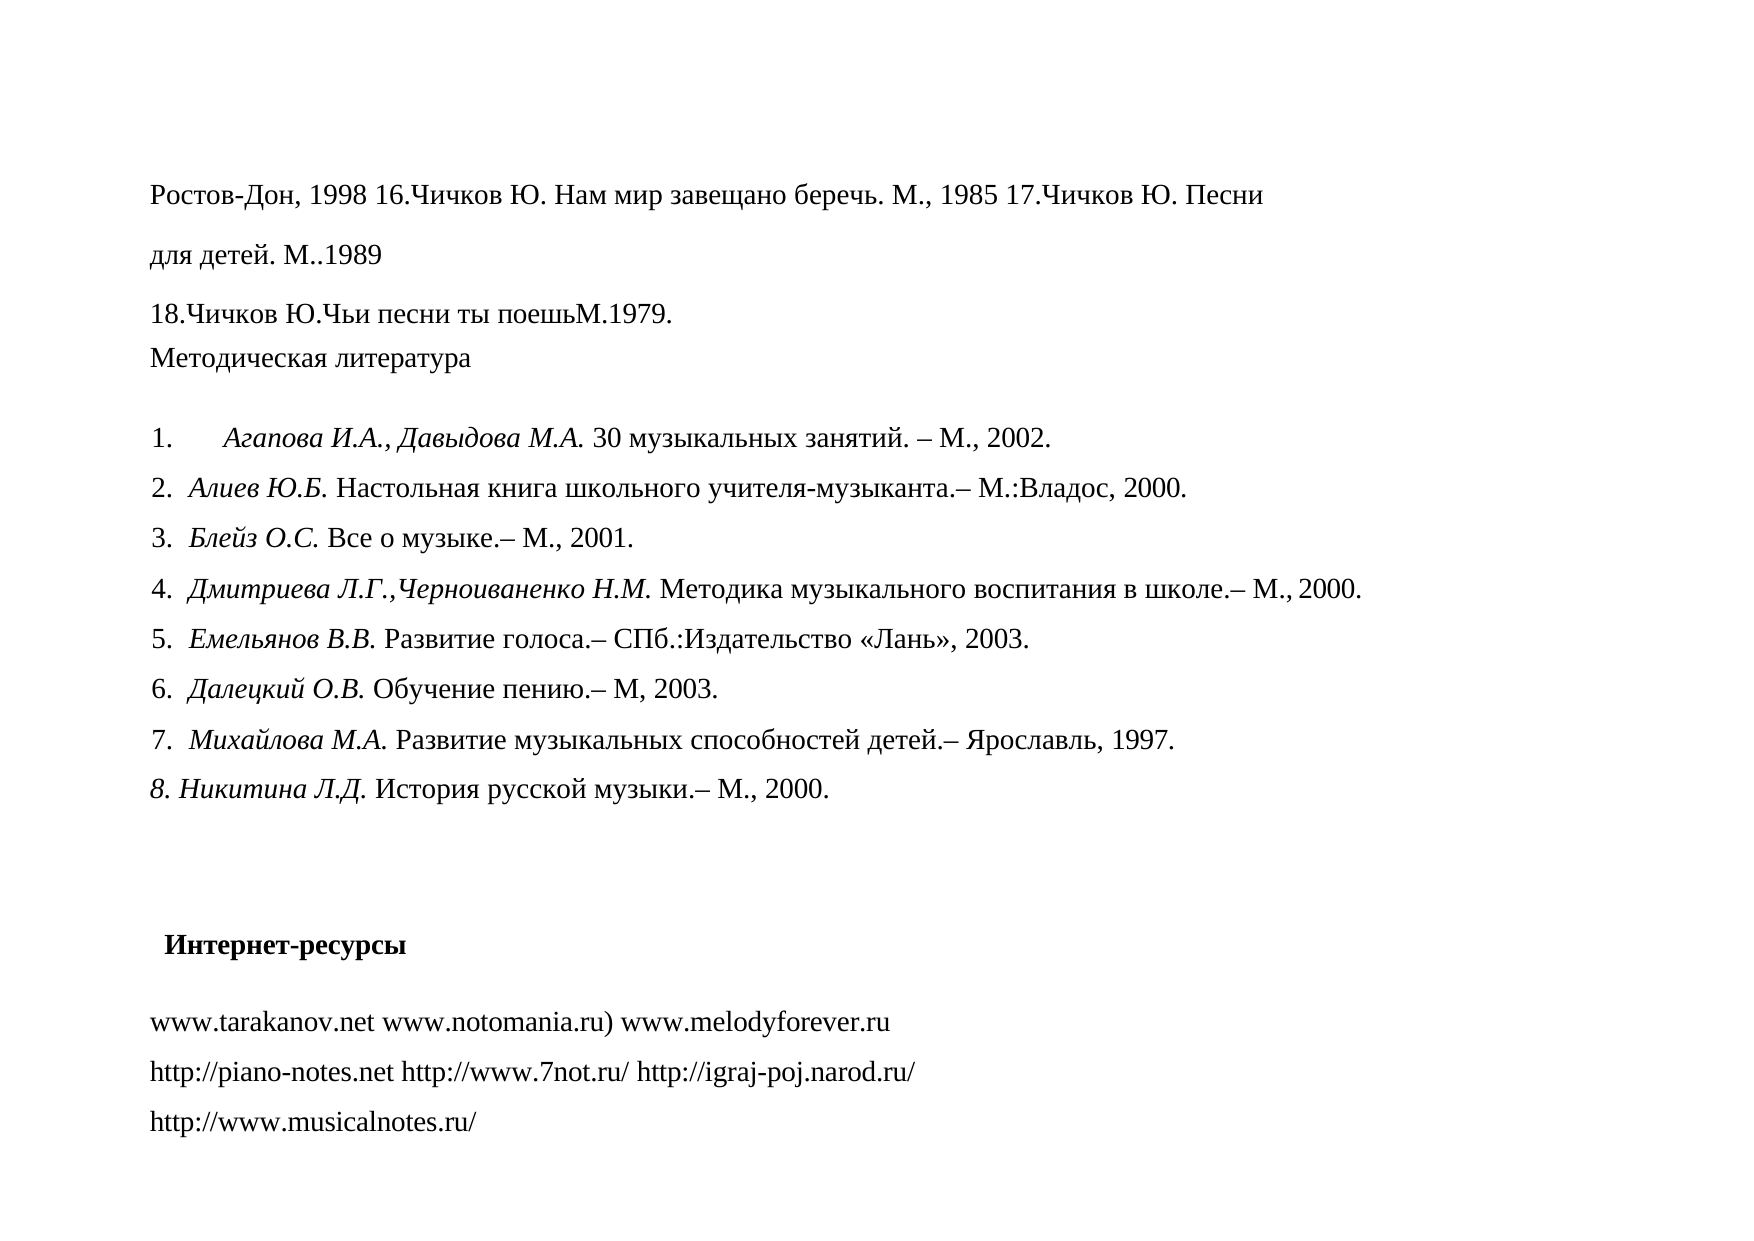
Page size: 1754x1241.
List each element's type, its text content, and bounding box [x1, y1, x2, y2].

text 18.Чичков Ю.Чьи песни ты поешьМ.1979. [149, 297, 1636, 330]
text Методическая литература [149, 340, 1636, 374]
list Далецкий О.В. Обучение пению.– М, 2003. [151, 672, 1636, 705]
list Емельянов В.В. Развитие голоса.– СПб.:Издательство «Лань», 2003. [151, 621, 1636, 655]
text www.tarakanov.net www.notomania.ru) www.melodyforever.ru http://piano-notes.net http://www.7not.ru/ http://igraj-poj.narod.ru/ http://www.musicalnotes.ru/ [149, 1004, 938, 1138]
list Дмитриева Л.Г.,Черноиваненко Н.М. Методика музыкального воспитания в школе.– М., 2000. [151, 571, 1573, 604]
list Блейз О.С. Все о музыке.– М., 2001. [151, 521, 1636, 554]
list Алиев Ю.Б. Настольная книга школьного учителя-музыканта.– М.:Владос, 2000. [151, 470, 1573, 504]
text Интернет-ресурсы [164, 927, 1636, 961]
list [149, 177, 1271, 270]
list Никитина Л.Д. История русской музыки.– М., 2000. [149, 772, 1636, 806]
list Михайлова М.А. Развитие музыкальных способностей детей.– Ярославль, 1997. [151, 722, 1561, 755]
list Агапова И.А., Давыдова М.А. 30 музыкальных занятий. – М., 2002. [151, 420, 1636, 454]
